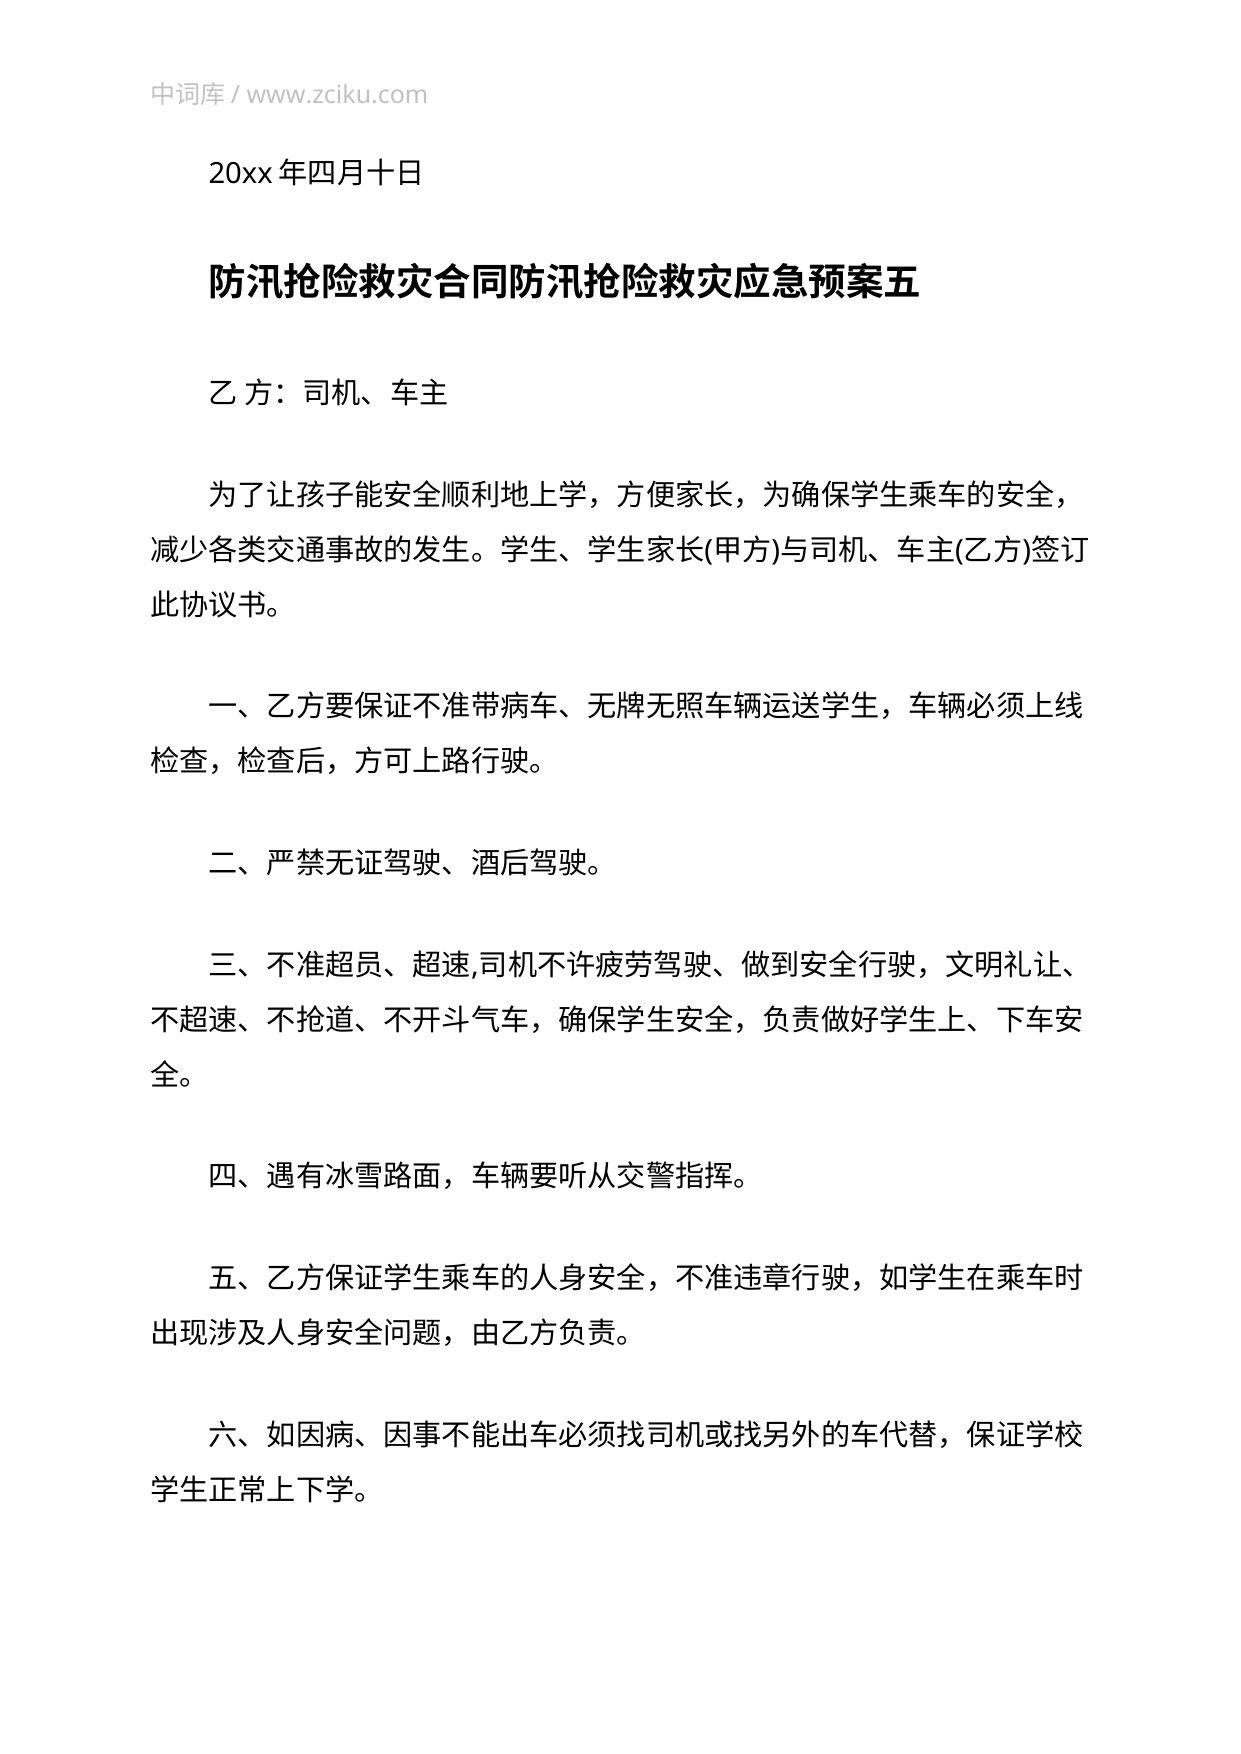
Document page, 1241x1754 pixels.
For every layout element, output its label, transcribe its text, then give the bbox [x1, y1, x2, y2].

text 防汛抢险救灾合同防汛抢险救灾应急预案五 [150, 252, 1090, 306]
text 20xx年四月十日 [150, 150, 1090, 192]
text 一、乙方要保证不准带病车、无牌无照车辆运送学生，车辆必须上线检查，检查后，方可上路行驶。 [150, 683, 1090, 780]
text 六、如因病、因事不能出车必须找司机或找另外的车代替，保证学校学生正常上下学。 [150, 1411, 1090, 1508]
text 乙 方：司机、车主 [150, 369, 1090, 412]
text 三、不准超员、超速,司机不许疲劳驾驶、做到安全行驶，文明礼让、不超速、不抢道、不开斗气车，确保学生安全，负责做好学生上、下车安全。 [150, 941, 1090, 1093]
text 五、乙方保证学生乘车的人身安全，不准违章行驶，如学生在乘车时出现涉及人身安全问题，由乙方负责。 [150, 1255, 1090, 1352]
text 为了让孩子能安全顺利地上学，方便家长，为确保学生乘车的安全，减少各类交通事故的发生。学生、学生家长(甲方)与司机、车主(乙方)签订此协议书。 [150, 471, 1090, 623]
text 四、遇有冰雪路面，车辆要听从交警指挥。 [150, 1153, 1090, 1195]
text 二、严禁无证驾驶、酒后驾驶。 [150, 839, 1090, 882]
